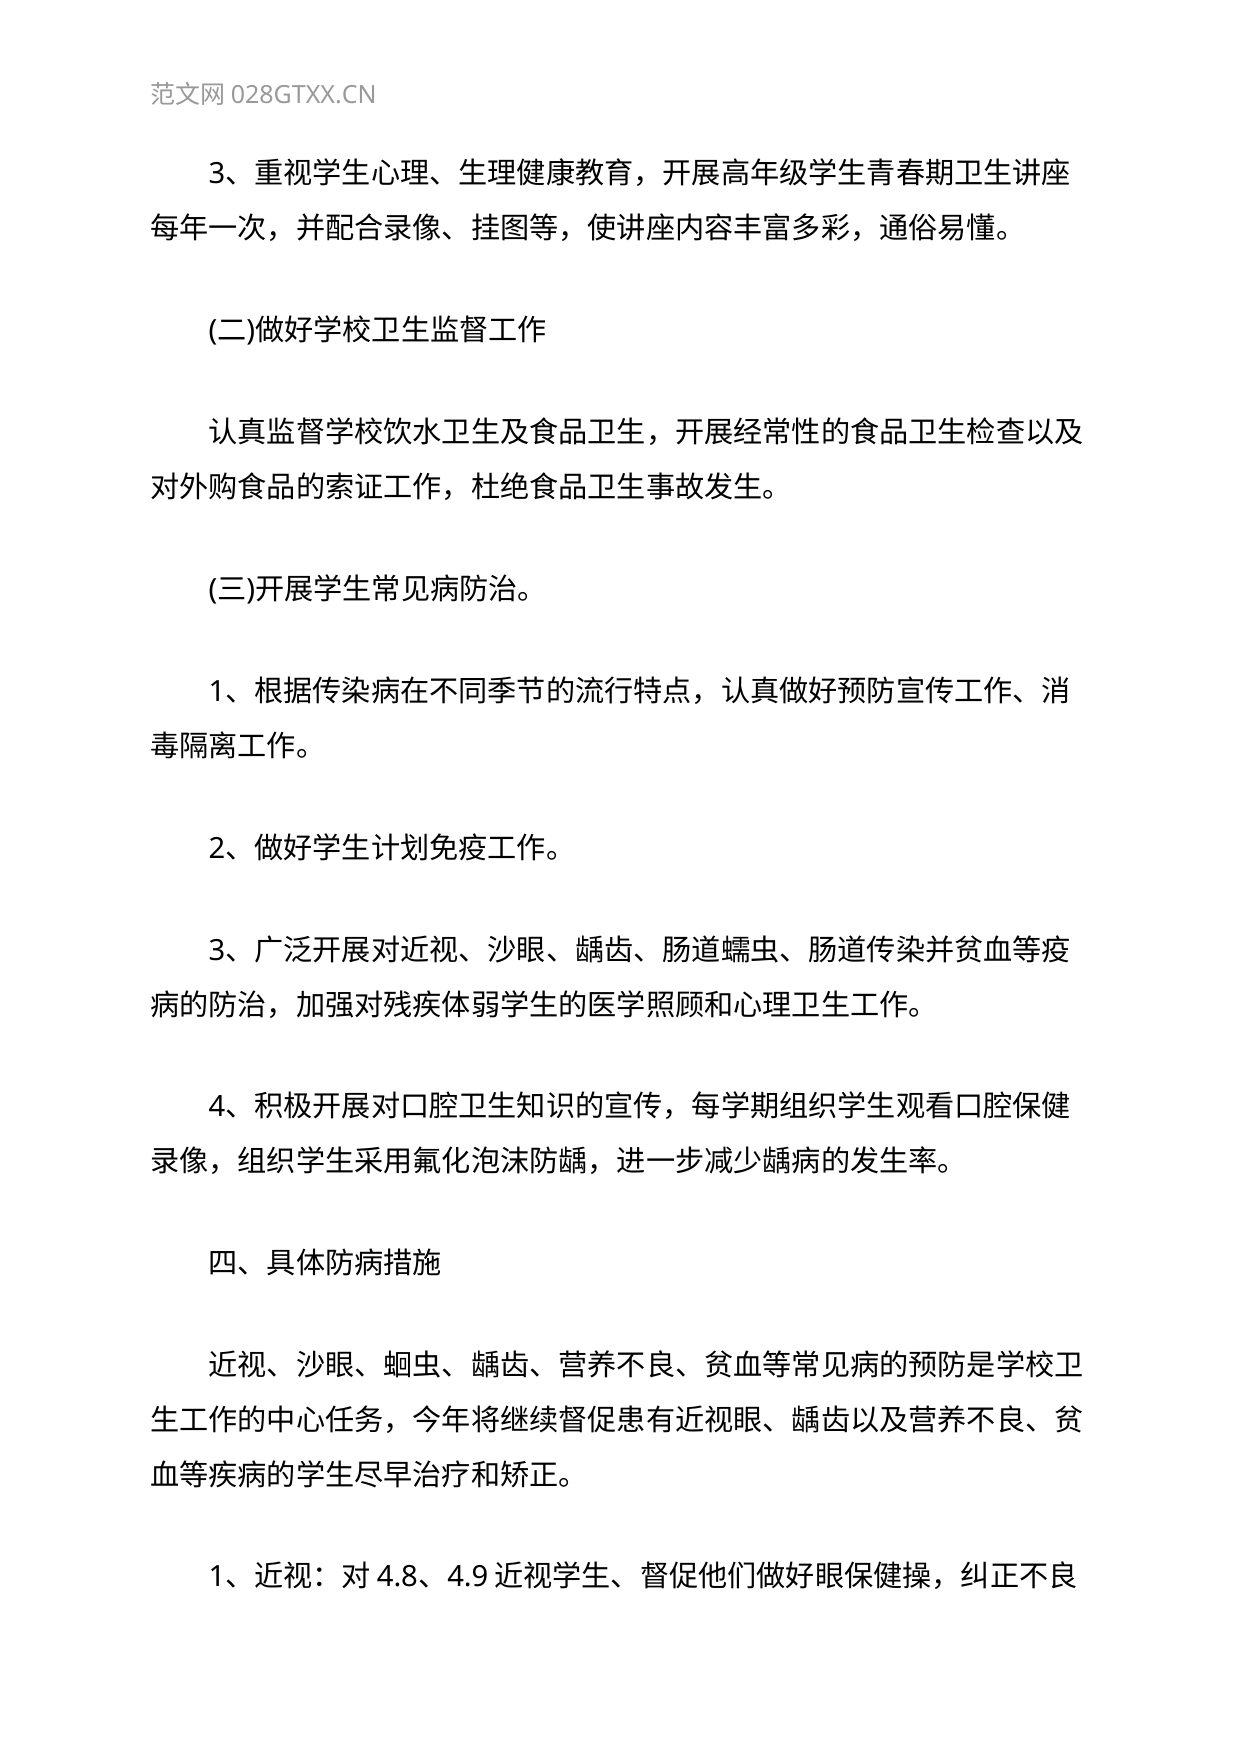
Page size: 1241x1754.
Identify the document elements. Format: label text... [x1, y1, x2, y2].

text (二)做好学校卫生监督工作 [150, 307, 1090, 349]
text 4、积极开展对口腔卫生知识的宣传，每学期组织学生观看口腔保健录像，组织学生采用氟化泡沫防龋，进一步减少龋病的发生率。 [150, 1083, 1090, 1180]
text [150, 1553, 1090, 1595]
text 近视、沙眼、蛔虫、龋齿、营养不良、贫血等常见病的预防是学校卫生工作的中心任务，今年将继续督促患有近视眼、龋齿以及营养不良、贫血等疾病的学生尽早治疗和矫正。 [150, 1341, 1090, 1493]
text 3、重视学生心理、生理健康教育，开展高年级学生青春期卫生讲座每年一次，并配合录像、挂图等，使讲座内容丰富多彩，通俗易懂。 [150, 150, 1090, 247]
text 3、广泛开展对近视、沙眼、龋齿、肠道蠕虫、肠道传染并贫血等疫病的防治，加强对残疾体弱学生的医学照顾和心理卫生工作。 [150, 926, 1090, 1023]
text (三)开展学生常见病防治。 [150, 565, 1090, 608]
text 1、根据传染病在不同季节的流行特点，认真做好预防宣传工作、消毒隔离工作。 [150, 667, 1090, 765]
text 四、具体防病措施 [150, 1240, 1090, 1282]
text 认真监督学校饮水卫生及食品卫生，开展经常性的食品卫生检查以及对外购食品的索证工作，杜绝食品卫生事故发生。 [150, 409, 1090, 506]
text 2、做好学生计划免疫工作。 [150, 824, 1090, 867]
